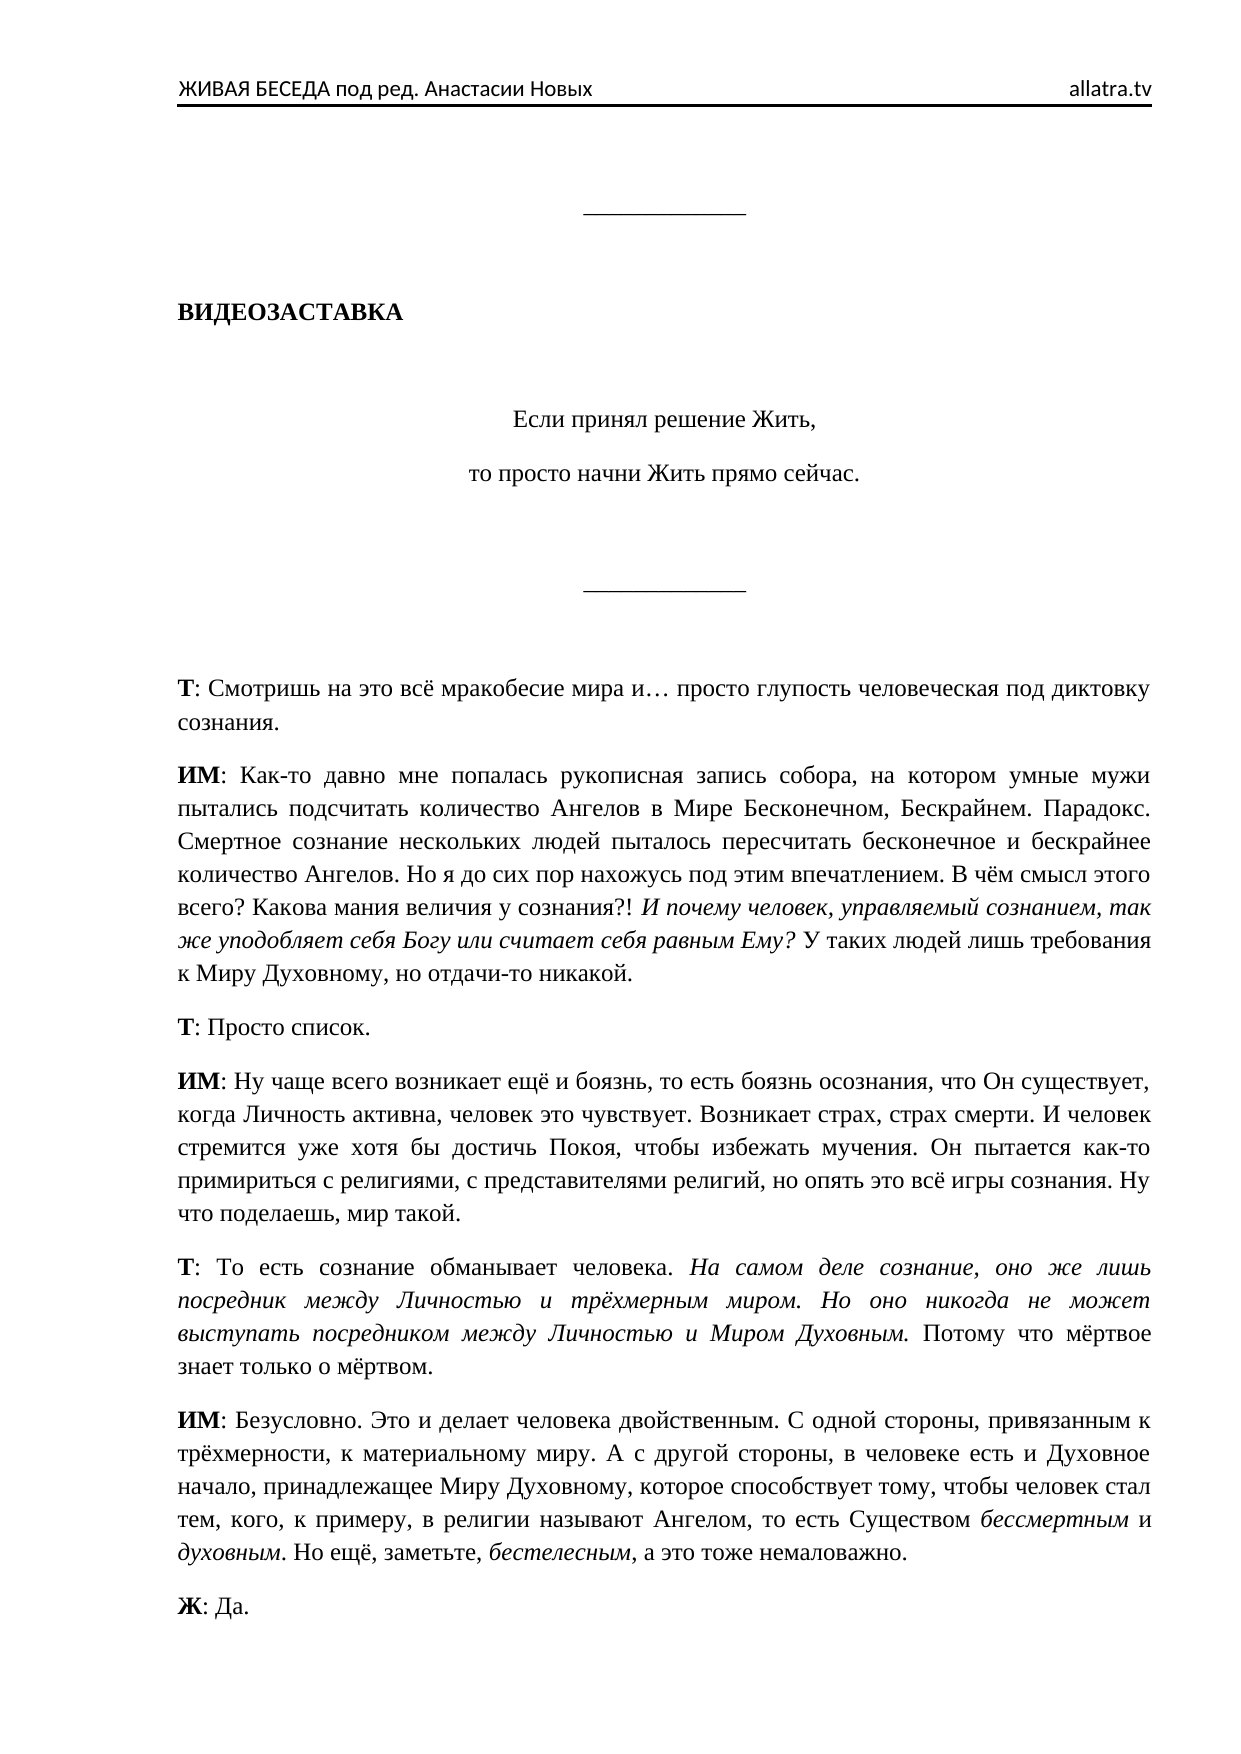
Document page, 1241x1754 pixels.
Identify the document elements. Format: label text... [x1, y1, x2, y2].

text Если принял решение Жить, [177, 404, 1152, 433]
text Т: Просто список. [177, 1012, 1152, 1041]
text Ж: Да. [177, 1591, 1152, 1620]
text ИМ: Безусловно. Это и делает человека двойственным. С одной стороны, привязанным к трёхмерности, к материальному миру. А с другой стороны, в человеке есть и Духовное начало, принадлежащее Миру Духовному, которое способствует тому, чтобы человек стал тем, кого, к примеру, в религии называют Ангелом, то есть Существом бессмертным и духовным. Но ещё, заметьте, бестелесным, а это тоже немаловажно. [177, 1405, 1152, 1566]
text ИМ: Как-то давно мне попалась рукописная запись собора, на котором умные мужи пытались подсчитать количество Ангелов в Мире Бесконечном, Бескрайнем. Парадокс. Смертное сознание нескольких людей пыталось пересчитать бесконечное и бескрайнее количество Ангелов. Но я до сих пор нахожусь под этим впечатлением. В чём смысл этого всего? Какова мания величия у сознания?! И почему человек, управляемый сознанием, так же уподобляет себя Богу или считает себя равным Ему? У таких людей лишь требования к Миру Духовному, но отдачи-то никакой. [177, 760, 1152, 987]
text ВИДЕОЗАСТАВКА [177, 297, 1152, 325]
text ИМ: Ну чаще всего возникает ещё и боязнь, то есть боязнь осознания, что Он существует, когда Личность активна, человек это чувствует. Возникает страх, страх смерти. И человек стремится уже хотя бы достичь Покоя, чтобы избежать мучения. Он пытается как-то примириться с религиями, с представителями религий, но опять это всё игры сознания. Ну что поделаешь, мир такой. [177, 1066, 1152, 1227]
text Т: Смотришь на это всё мракобесие мира и… просто глупость человеческая под диктовку сознания. [177, 673, 1152, 735]
text Т: То есть сознание обманывает человека. На самом деле сознание, оно же лишь посредник между Личностью и трёхмерным миром. Но оно никогда не может выступать посредником между Личностью и Миром Духовным. Потому что мёртвое знает только о мёртвом. [177, 1252, 1152, 1380]
text то просто начни Жить прямо сейчас. [177, 458, 1152, 487]
text _____________ [177, 189, 1152, 218]
text _____________ [177, 566, 1152, 594]
